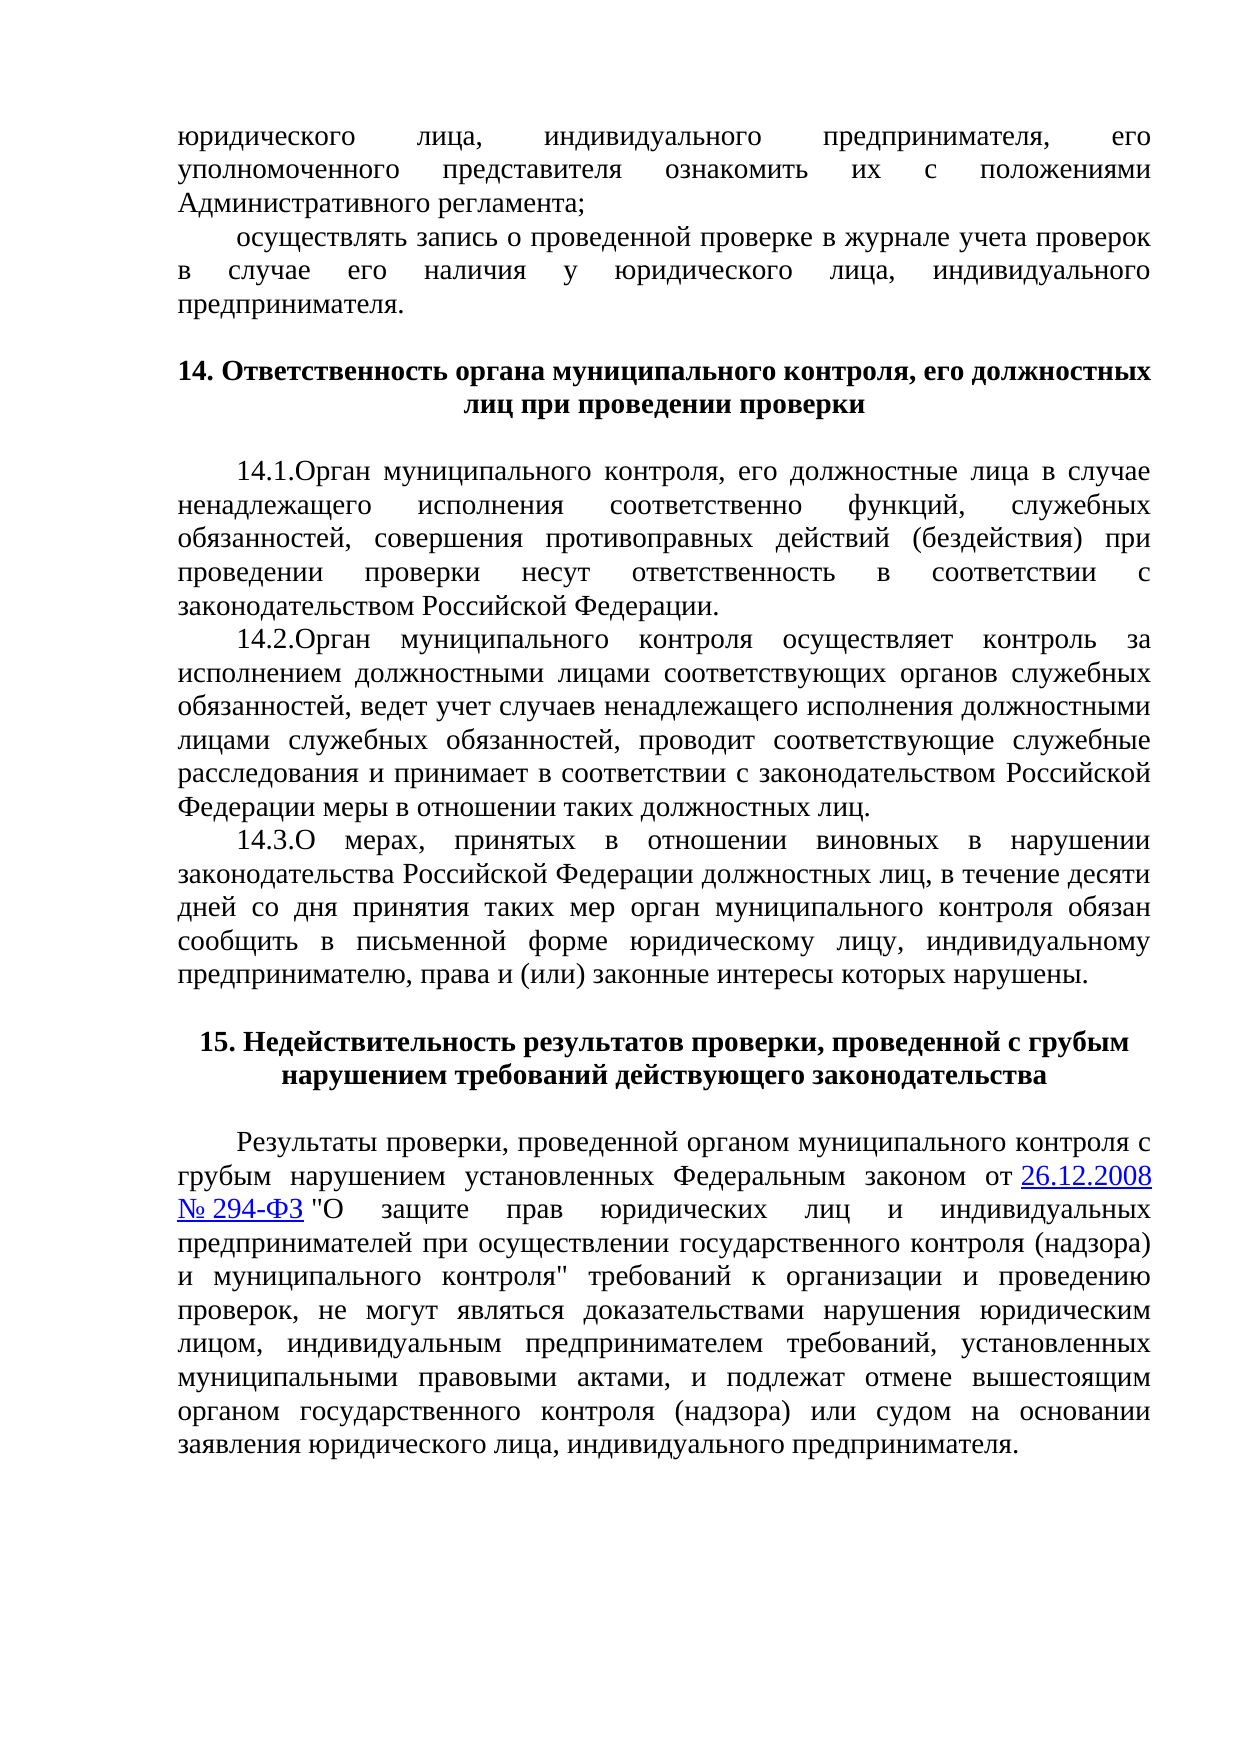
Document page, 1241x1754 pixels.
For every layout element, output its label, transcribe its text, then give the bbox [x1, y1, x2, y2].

text 14.3.О мерах, принятых в отношении виновных в нарушении законодательства Российской Федерации должностных лиц, в течение десяти дней со дня принятия таких мер орган муниципального контроля обязан сообщить в письменной форме юридическому лицу, индивидуальному предпринимателю, права и (или) законные интересы которых нарушены. [177, 822, 1152, 990]
text 15. Недействительность результатов проверки, проведенной с грубым нарушением требований действующего законодательства [177, 1024, 1152, 1091]
text 14. Ответственность органа муниципального контроля, его должностных лиц при проведении проверки [177, 353, 1152, 420]
text Результаты проверки, проведенной органом муниципального контроля с грубым нарушением установленных Федеральным законом от 26.12.2008 № 294-ФЗ "О защите прав юридических лиц и индивидуальных предпринимателей при осуществлении государственного контроля (надзора) и муниципального контроля" требований к организации и проведению проверок, не могут являться доказательствами нарушения юридическим лицом, индивидуальным предпринимателем требований, установленных муниципальными правовыми актами, и подлежат отмене вышестоящим органом государственного контроля (надзора) или судом на основании заявления юридического лица, индивидуального предпринимателя. [177, 1124, 1152, 1460]
text 14.1.Орган муниципального контроля, его должностные лица в случае ненадлежащего исполнения соответственно функций, служебных обязанностей, совершения противоправных действий (бездействия) при проведении проверки несут ответственность в соответствии с законодательством Российской Федерации. [177, 453, 1152, 621]
text осуществлять запись о проведенной проверке в журнале учета проверок в случае его наличия у юридического лица, индивидуального предпринимателя. [177, 219, 1152, 319]
text 14.2.Орган муниципального контроля осуществляет контроль за исполнением должностными лицами соответствующих органов служебных обязанностей, ведет учет случаев ненадлежащего исполнения должностными лицами служебных обязанностей, проводит соответствующие служебные расследования и принимает в соответствии с законодательством Российской Федерации меры в отношении таких должностных лиц. [177, 621, 1152, 822]
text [177, 118, 1152, 219]
